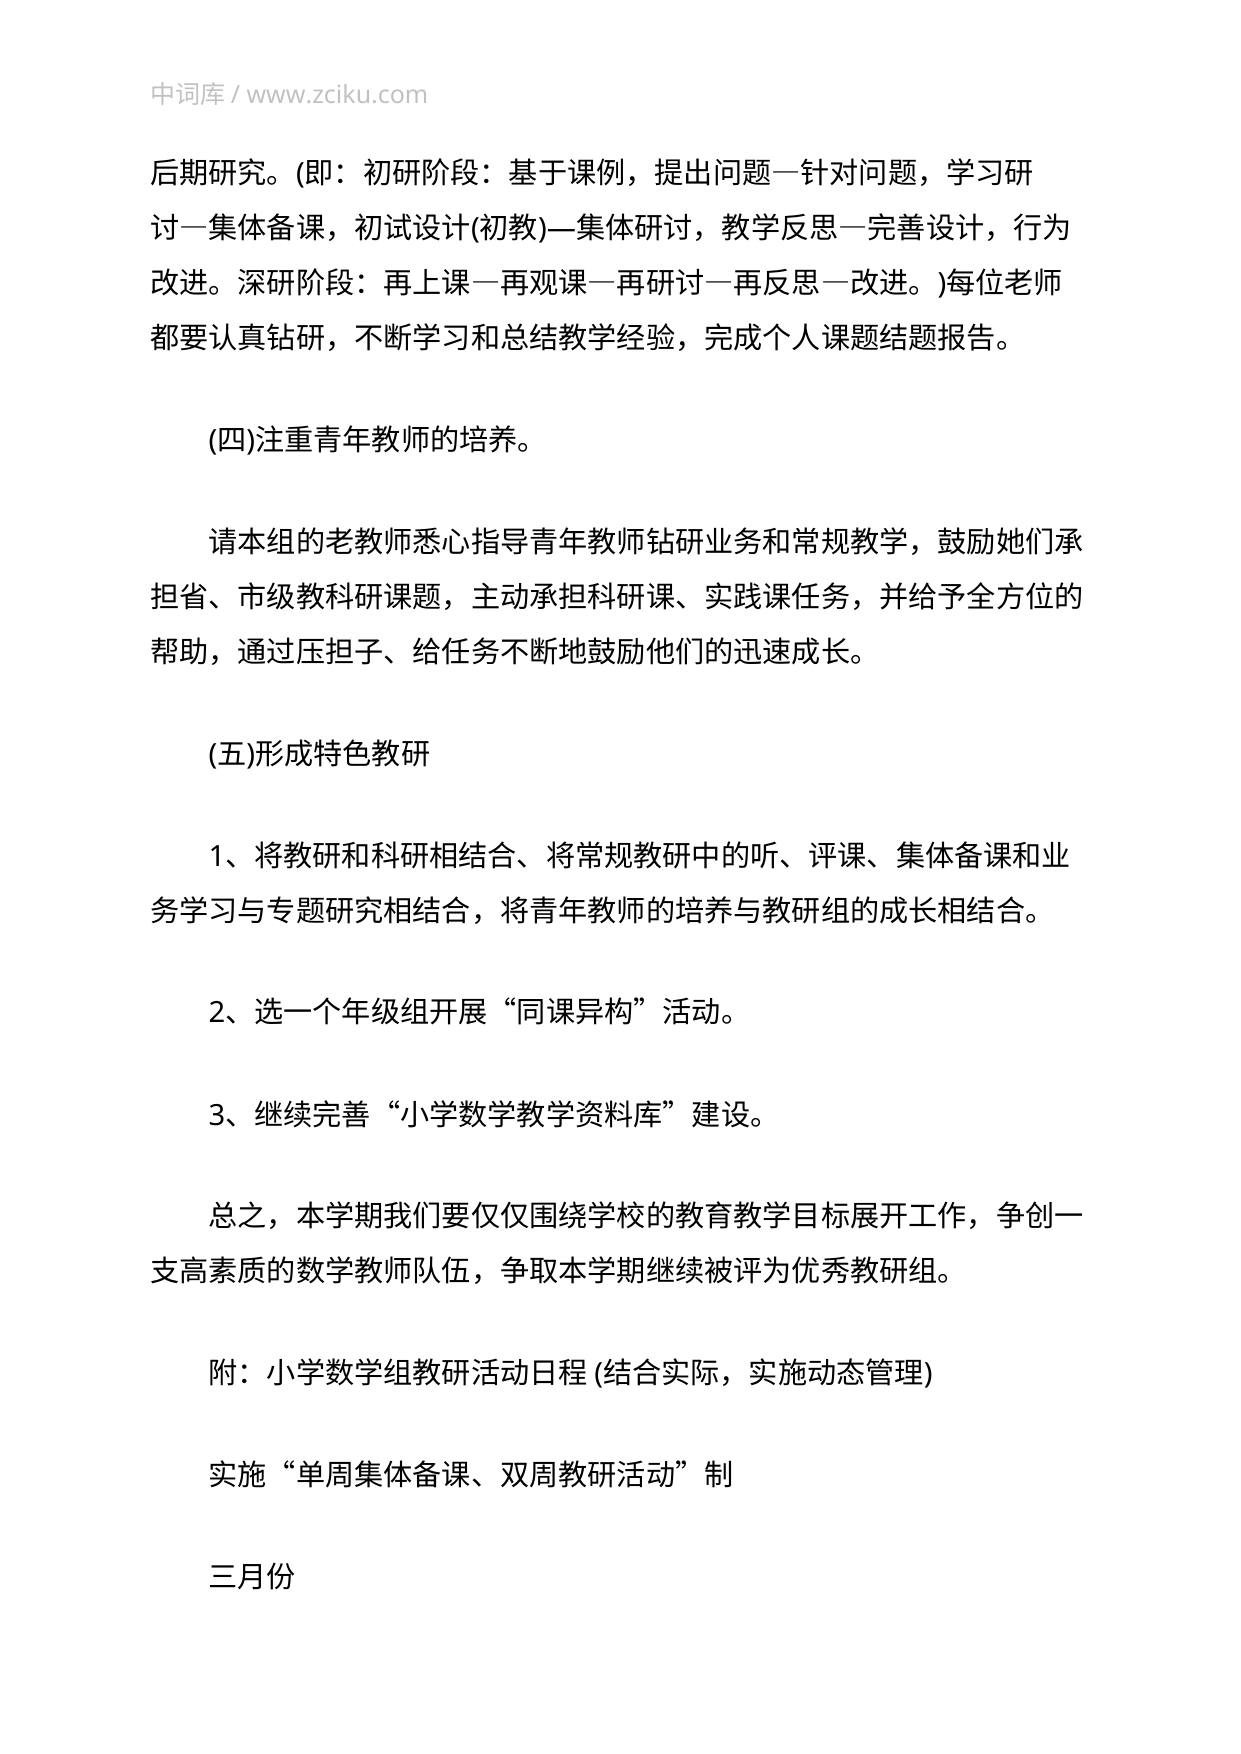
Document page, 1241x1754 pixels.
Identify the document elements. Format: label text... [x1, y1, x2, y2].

text 总之，本学期我们要仅仅围绕学校的教育教学目标展开工作，争创一支高素质的数学教师队伍，争取本学期继续被评为优秀教研组。 [150, 1193, 1090, 1290]
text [150, 150, 1090, 357]
text 2、选一个年级组开展“同课异构”活动。 [150, 989, 1090, 1031]
text 三月份 [150, 1553, 1090, 1596]
text 实施“单周集体备课、双周教研活动”制 [150, 1452, 1090, 1494]
text 请本组的老教师悉心指导青年教师钻研业务和常规教学，鼓励她们承担省、市级教科研课题，主动承担科研课、实践课任务，并给予全方位的帮助，通过压担子、给任务不断地鼓励他们的迅速成长。 [150, 519, 1090, 671]
text 附：小学数学组教研活动日程 (结合实际，实施动态管理) [150, 1350, 1090, 1392]
text (五)形成特色教研 [150, 730, 1090, 773]
text 3、继续完善“小学数学教学资料库”建设。 [150, 1091, 1090, 1133]
text 1、将教研和科研相结合、将常规教研中的听、评课、集体备课和业务学习与专题研究相结合，将青年教师的培养与教研组的成长相结合。 [150, 832, 1090, 929]
text (四)注重青年教师的培养。 [150, 417, 1090, 459]
